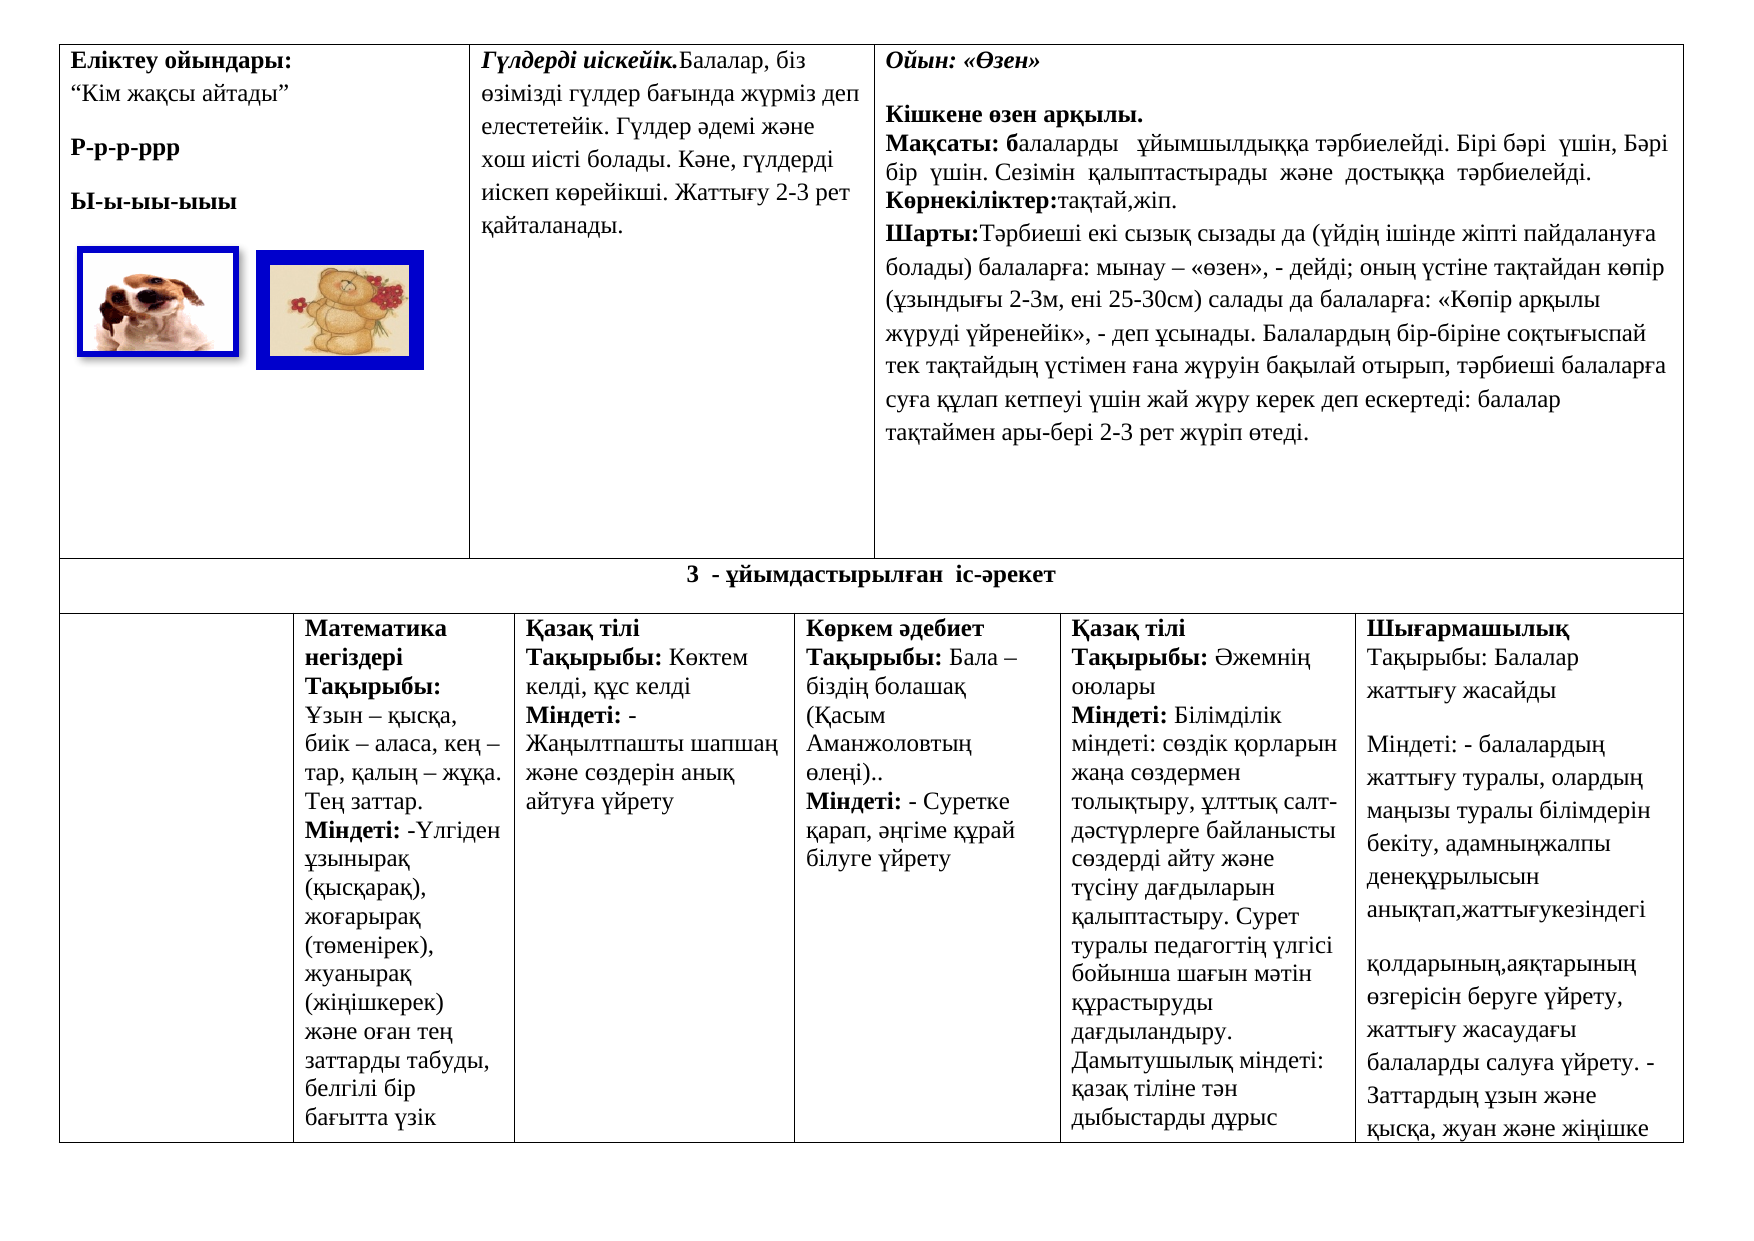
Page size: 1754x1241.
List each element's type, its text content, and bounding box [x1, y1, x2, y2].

table_cell [60, 614, 293, 1142]
table_cell Гүлдерді иіскейік.Балалар, біз өзімізді гүлдер бағында жүрміз деп елестетейік. Гүлдер әдемі және хош иісті болады. Кәне, гүлдерді иіскеп көрейікші. Жаттығу 2-3 рет қайталанады. [470, 45, 874, 558]
picture [83, 253, 233, 351]
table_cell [795, 614, 1060, 1142]
table_cell 3 - ұйымдастырылған іс-әрекет [60, 559, 1683, 612]
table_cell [515, 614, 794, 1142]
table_cell Еліктеу ойындары: “Кім жақсы айтады” Р-р-р-ррр Ы-ы-ыы-ыыы [60, 45, 469, 558]
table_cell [294, 614, 514, 1142]
picture [270, 265, 409, 356]
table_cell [1061, 614, 1355, 1142]
table_cell Ойын: «Өзен» Кішкене өзен арқылы. Мақсаты: балаларды ұйымшылдыққа тәрбиелейді. Бірі бәрі үшін, Бәрі бір үшін. Сезімін қалыптастырады және достыққа тәрбиелейді. Көрнекіліктер:тақтай,жіп. Шарты:Тәрбиеші екі сызық сызады да (үйдің ішінде жіпті пайдалануға болады) балаларға: мынау – «өзен», - дейді; оның үстіне тақтайдан көпір (ұзындығы 2-3м, ені 25-30см) салады да балаларға: «Көпір арқылы жүруді үйренейік», - деп ұсынады. Балалардың бір-біріне соқтығыспай тек тақтайдың үстімен ғана жүруін бақылай отырып, тәрбиеші балаларға суға құлап кетпеуі үшін жай жүру керек деп ескертеді: балалар тақтаймен ары-бері 2-3 рет жүріп өтеді. [875, 45, 1683, 558]
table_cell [1356, 614, 1683, 1142]
